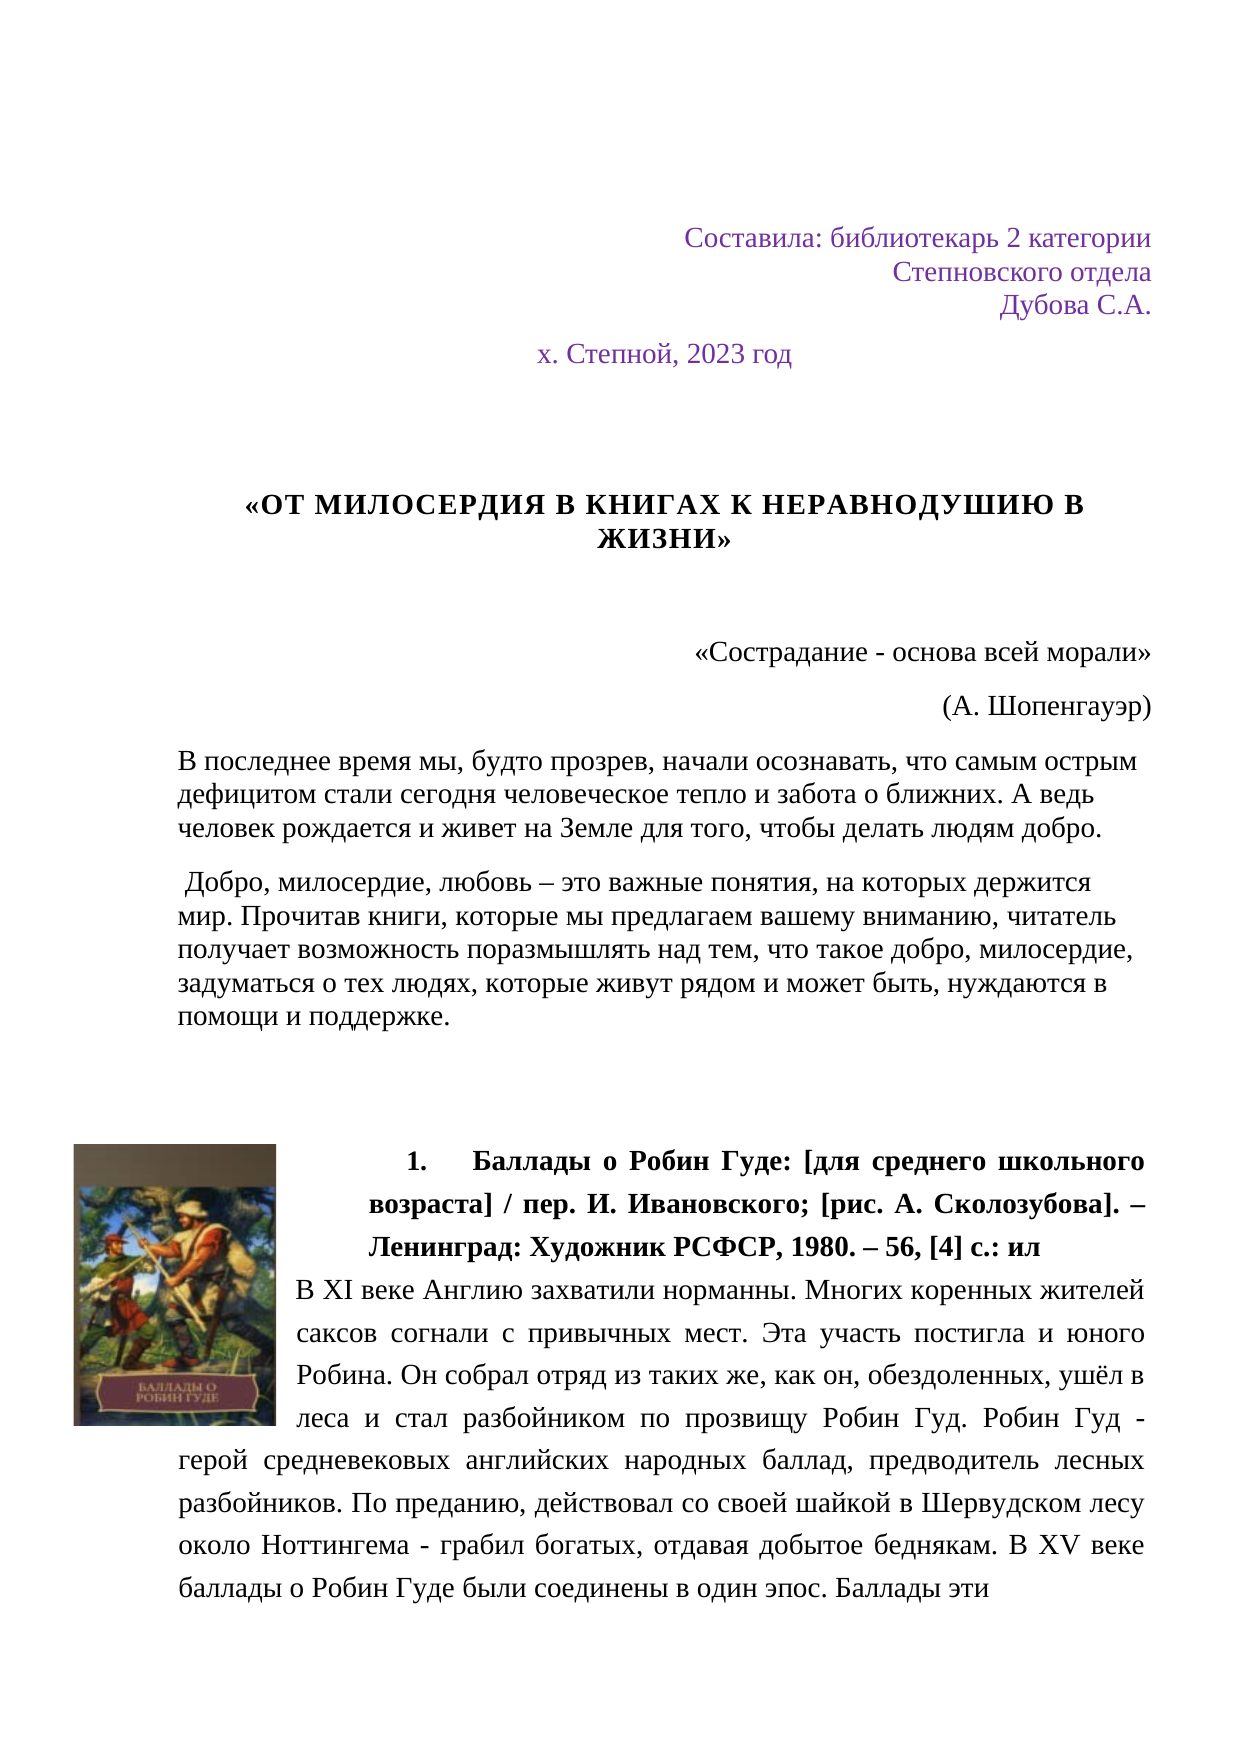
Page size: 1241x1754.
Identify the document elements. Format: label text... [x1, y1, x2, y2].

text Дубова С.А. [177, 287, 1152, 321]
text «ОТ МИЛОСЕРДИЯ В КНИГАХ К НЕРАВНОДУШИЮ В ЖИЗНИ» [177, 487, 1152, 554]
text В последнее время мы, будто прозрев, начали осознавать, что самым острым дефицитом стали сегодня человеческое тепло и забота о ближних. А ведь человек рождается и живет на Земле для того, чтобы делать людям добро. [177, 743, 1152, 843]
text Степновского отдела [177, 254, 1152, 287]
text В XI веке Англию захватили норманны. Многих коренных жителей саксов согнали с привычных мест. Эта участь постигла и юного Робина. Он собрал отряд из таких же, как он, обездоленных, ушёл в леса и стал разбойником по прозвищу Робин Гуд. Робин Гуд - герой средневековых английских народных баллад, предводитель лесных разбойников. По преданию, действовал со своей шайкой в Шервудском лесу около Ноттингема - грабил богатых, отдавая добытое беднякам. В XV веке баллады о Робин Гуде были соединены в один эпос. Баллады эти [177, 1272, 1146, 1603]
text Составила: библиотекарь 2 категории [177, 220, 1152, 254]
picture [73, 1144, 277, 1426]
text х. Степной, 2023 год [177, 337, 1152, 370]
text «Сострадание - основа всей морали» [177, 634, 1152, 667]
text Добро, милосердие, любовь – это важные понятия, на которых держится мир. Прочитав книги, которые мы предлагаем вашему вниманию, читатель получает возможность поразмышлять над тем, что такое добро, милосердие, задуматься о тех людях, которые живут рядом и может быть, нуждаются в помощи и поддержке. [177, 864, 1152, 1032]
list Баллады о Робин Гуде: [для среднего школьного возраста] / пер. И. Ивановского; [рис. А. Сколозубова]. – Ленинград: Художник РСФСР, 1980. – 56, [4] с.: ил [251, 1143, 1146, 1263]
text (А. Шопенгауэр) [177, 688, 1152, 722]
